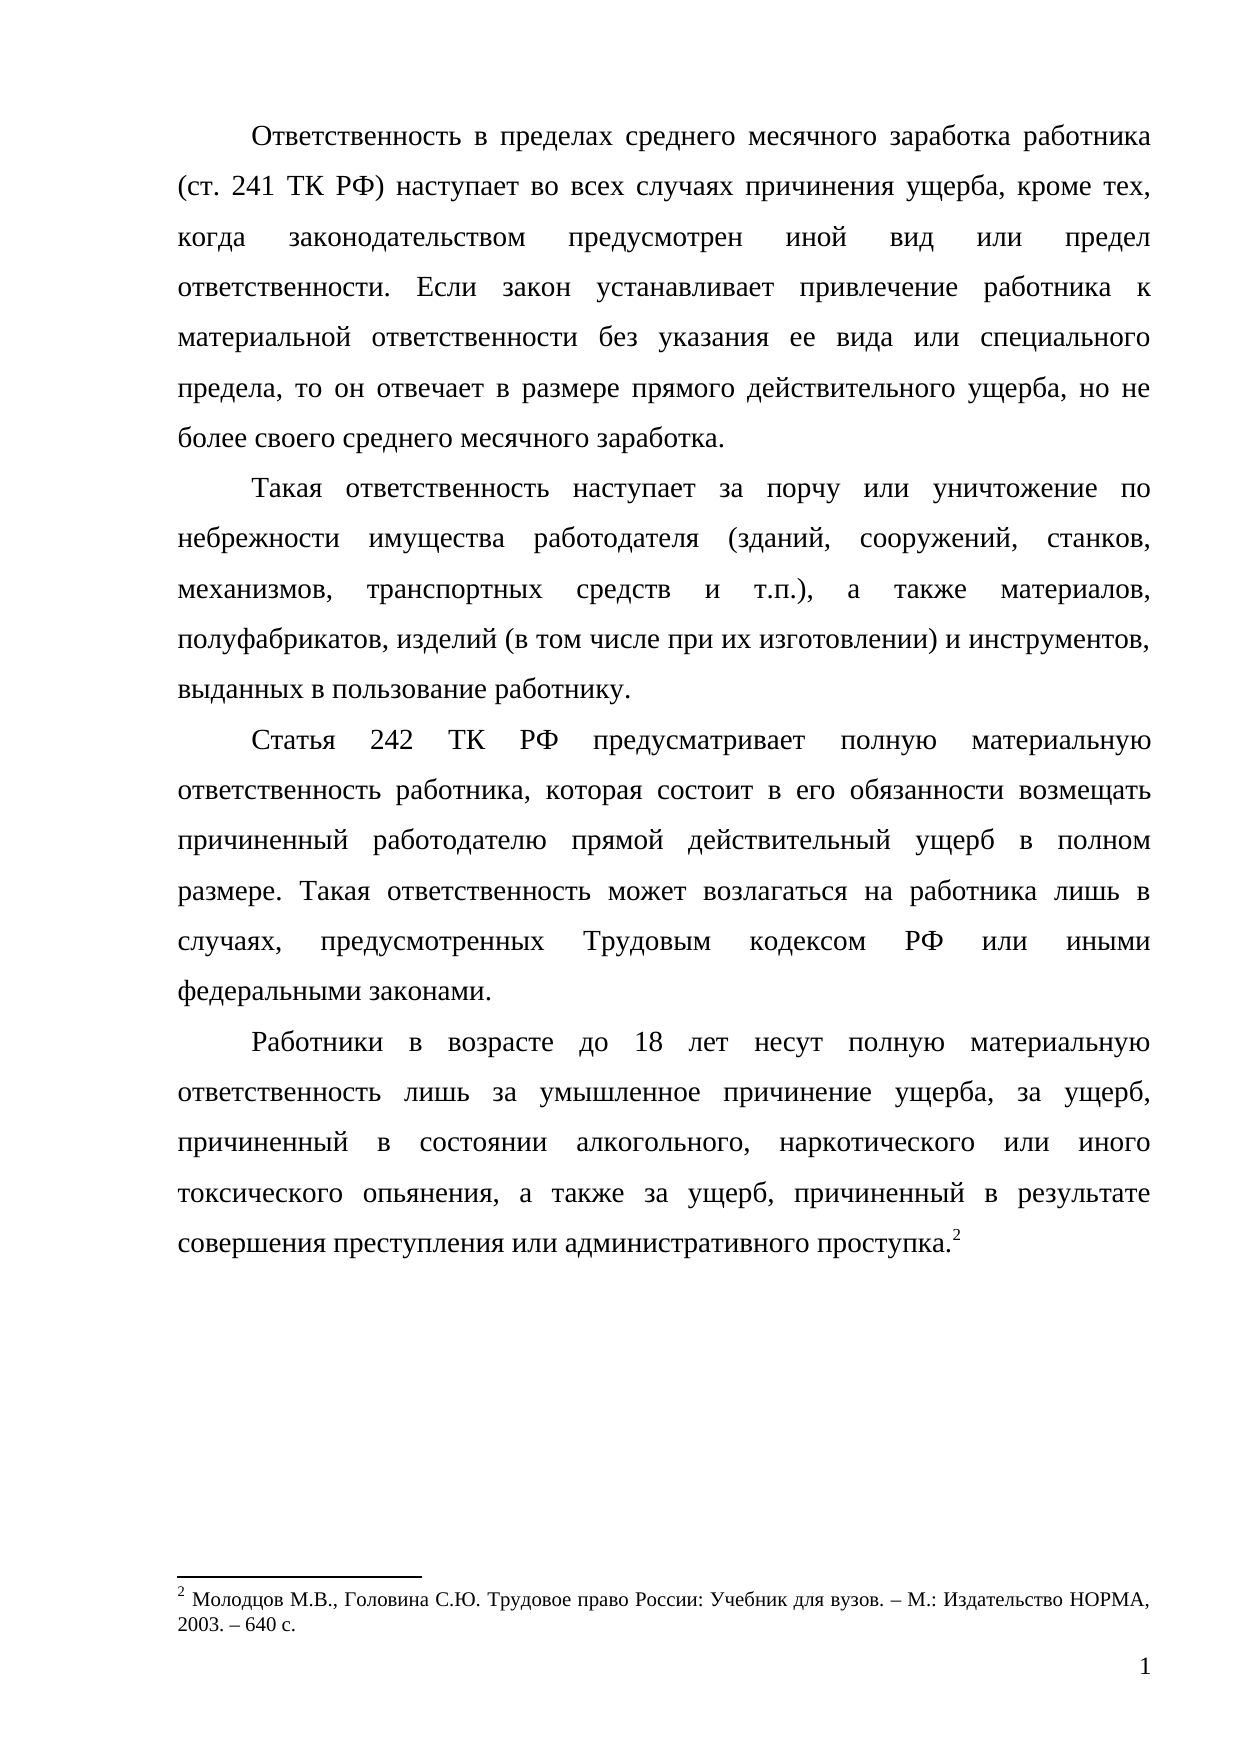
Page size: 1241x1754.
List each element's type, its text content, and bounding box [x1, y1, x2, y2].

text Статья 242 ТК РФ предусматривает полную материальную ответственность работника, которая состоит в его обязанности возмещать причиненный работодателю прямой действительный ущерб в полном размере. Такая ответственность может возлагаться на работника лишь в случаях, предусмотренных Трудовым кодексом РФ или иными федеральными законами. [177, 722, 1152, 1007]
text Такая ответственность наступает за порчу или уничтожение по небрежности имущества работодателя (зданий, сооружений, станков, механизмов, транспортных средств и т.п.), а также материалов, полуфабрикатов, изделий (в том числе при их изготовлении) и инструментов, выданных в пользование работнику. [177, 470, 1152, 705]
text Работники в возрасте до 18 лет несут полную материальную ответственность лишь за умышленное причинение ущерба, за ущерб, причиненный в состоянии алкогольного, наркотического или иного токсического опьянения, а также за ущерб, причиненный в результате совершения преступления или административного проступка. [177, 1024, 1152, 1258]
text Ответственность в пределах среднего месячного заработка работника (ст. 241 ТК РФ) наступает во всех случаях причинения ущерба, кроме тех, когда законодательством предусмотрен иной вид или предел ответственности. Если закон устанавливает привлечение работника к материальной ответственности без указания ее вида или специального предела, то он отвечает в размере прямого действительного ущерба, но не более своего среднего месячного заработка. [177, 118, 1152, 453]
